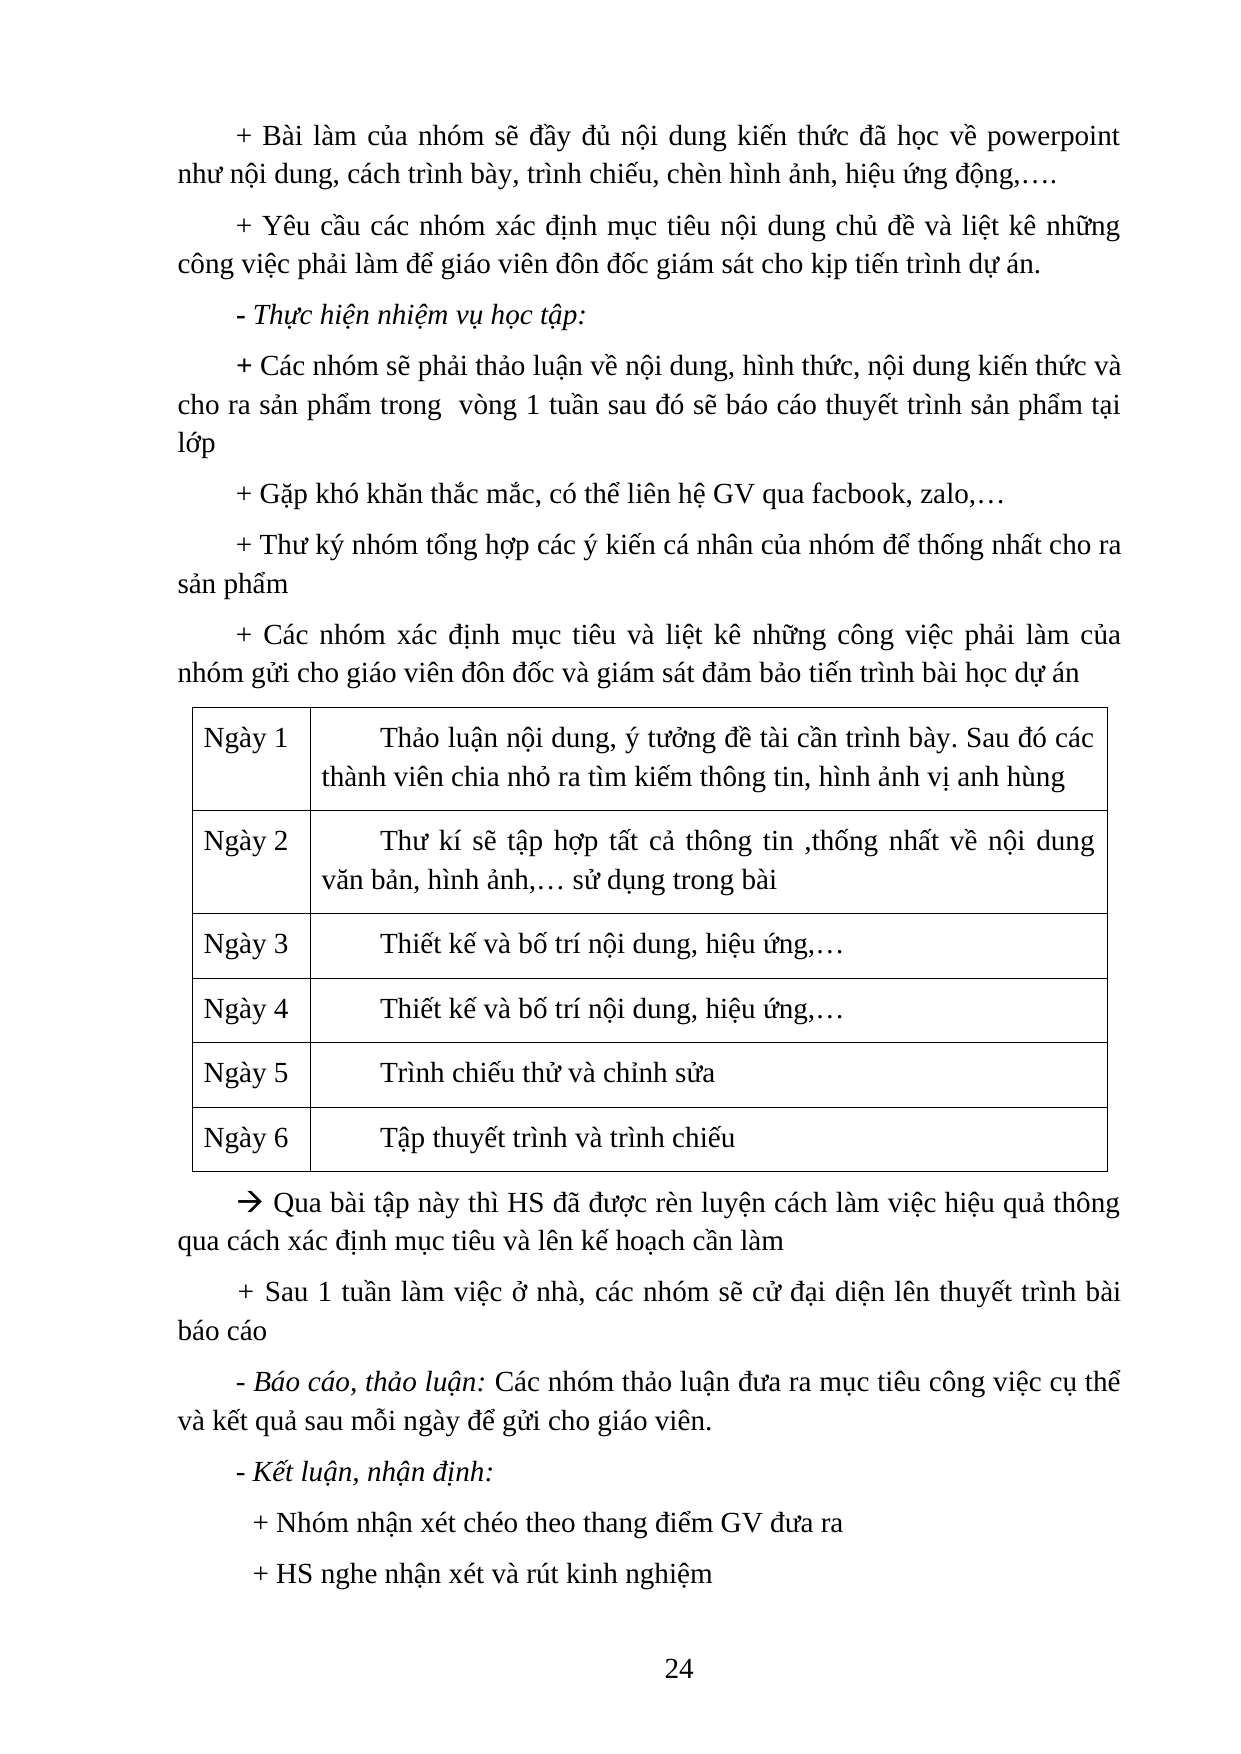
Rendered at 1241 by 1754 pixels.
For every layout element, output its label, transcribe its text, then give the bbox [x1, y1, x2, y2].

text + Gặp khó khăn thắc mắc, có thể liên hệ GV qua facbook, zalo,… [177, 476, 1122, 510]
text - Kết luận, nhận định: [177, 1454, 1122, 1487]
text - Báo cáo, thảo luận: Các nhóm thảo luận đưa ra mục tiêu công việc cụ thể và kết quả sau mỗi ngày để gửi cho giáo viên. [177, 1364, 1122, 1436]
text + Các nhóm xác định mục tiêu và liệt kê những công việc phải làm của nhóm gửi cho giáo viên đôn đốc và giám sát đảm bảo tiến trình bài học dự án [177, 617, 1122, 689]
table_cell Tập thuyết trình và trình chiếu [311, 1108, 1107, 1171]
text + Nhóm nhận xét chéo theo thang điểm GV đưa ra [177, 1505, 1122, 1538]
text + Sau 1 tuần làm việc ở nhà, các nhóm sẽ cử đại diện lên thuyết trình bài báo cáo [177, 1274, 1122, 1347]
table_cell Ngày 3 [193, 914, 310, 977]
text + Yêu cầu các nhóm xác định mục tiêu nội dung chủ đề và liệt kê những công việc phải làm để giáo viên đôn đốc giám sát cho kịp tiến trình dự án. [177, 208, 1122, 280]
table_cell Ngày 4 [193, 979, 310, 1042]
table_cell Thư kí sẽ tập hợp tất cả thông tin ,thống nhất về nội dung văn bản, hình ảnh,… sử dụng trong bài [311, 811, 1107, 913]
table_header Thảo luận nội dung, ý tưởng đề tài cần trình bày. Sau đó các thành viên chia nhỏ ra tìm kiếm thông tin, hình ảnh vị anh hùng [311, 708, 1107, 810]
table_cell Thiết kế và bố trí nội dung, hiệu ứng,… [311, 914, 1107, 977]
table_cell Trình chiếu thử và chỉnh sửa [311, 1043, 1107, 1107]
table_cell Ngày 2 [193, 811, 310, 913]
text + HS nghe nhận xét và rút kinh nghiệm [177, 1556, 1122, 1589]
table_cell Ngày 6 [193, 1108, 310, 1171]
table_cell Thiết kế và bố trí nội dung, hiệu ứng,… [311, 979, 1107, 1042]
table_header Ngày 1 [193, 708, 310, 810]
text - Thực hiện nhiệm vụ học tập: [177, 297, 1122, 331]
text Qua bài tập này thì HS đã được rèn luyện cách làm việc hiệu quả thông qua cách xác định mục tiêu và lên kế hoạch cần làm [177, 1185, 1122, 1257]
text + Thư ký nhóm tổng hợp các ý kiến cá nhân của nhóm để thống nhất cho ra sản phẩm [177, 527, 1122, 599]
text + Bài làm của nhóm sẽ đầy đủ nội dung kiến thức đã học về powerpoint như nội dung, cách trình bày, trình chiếu, chèn hình ảnh, hiệu ứng động,…. [177, 118, 1122, 190]
table_cell Ngày 5 [193, 1043, 310, 1107]
